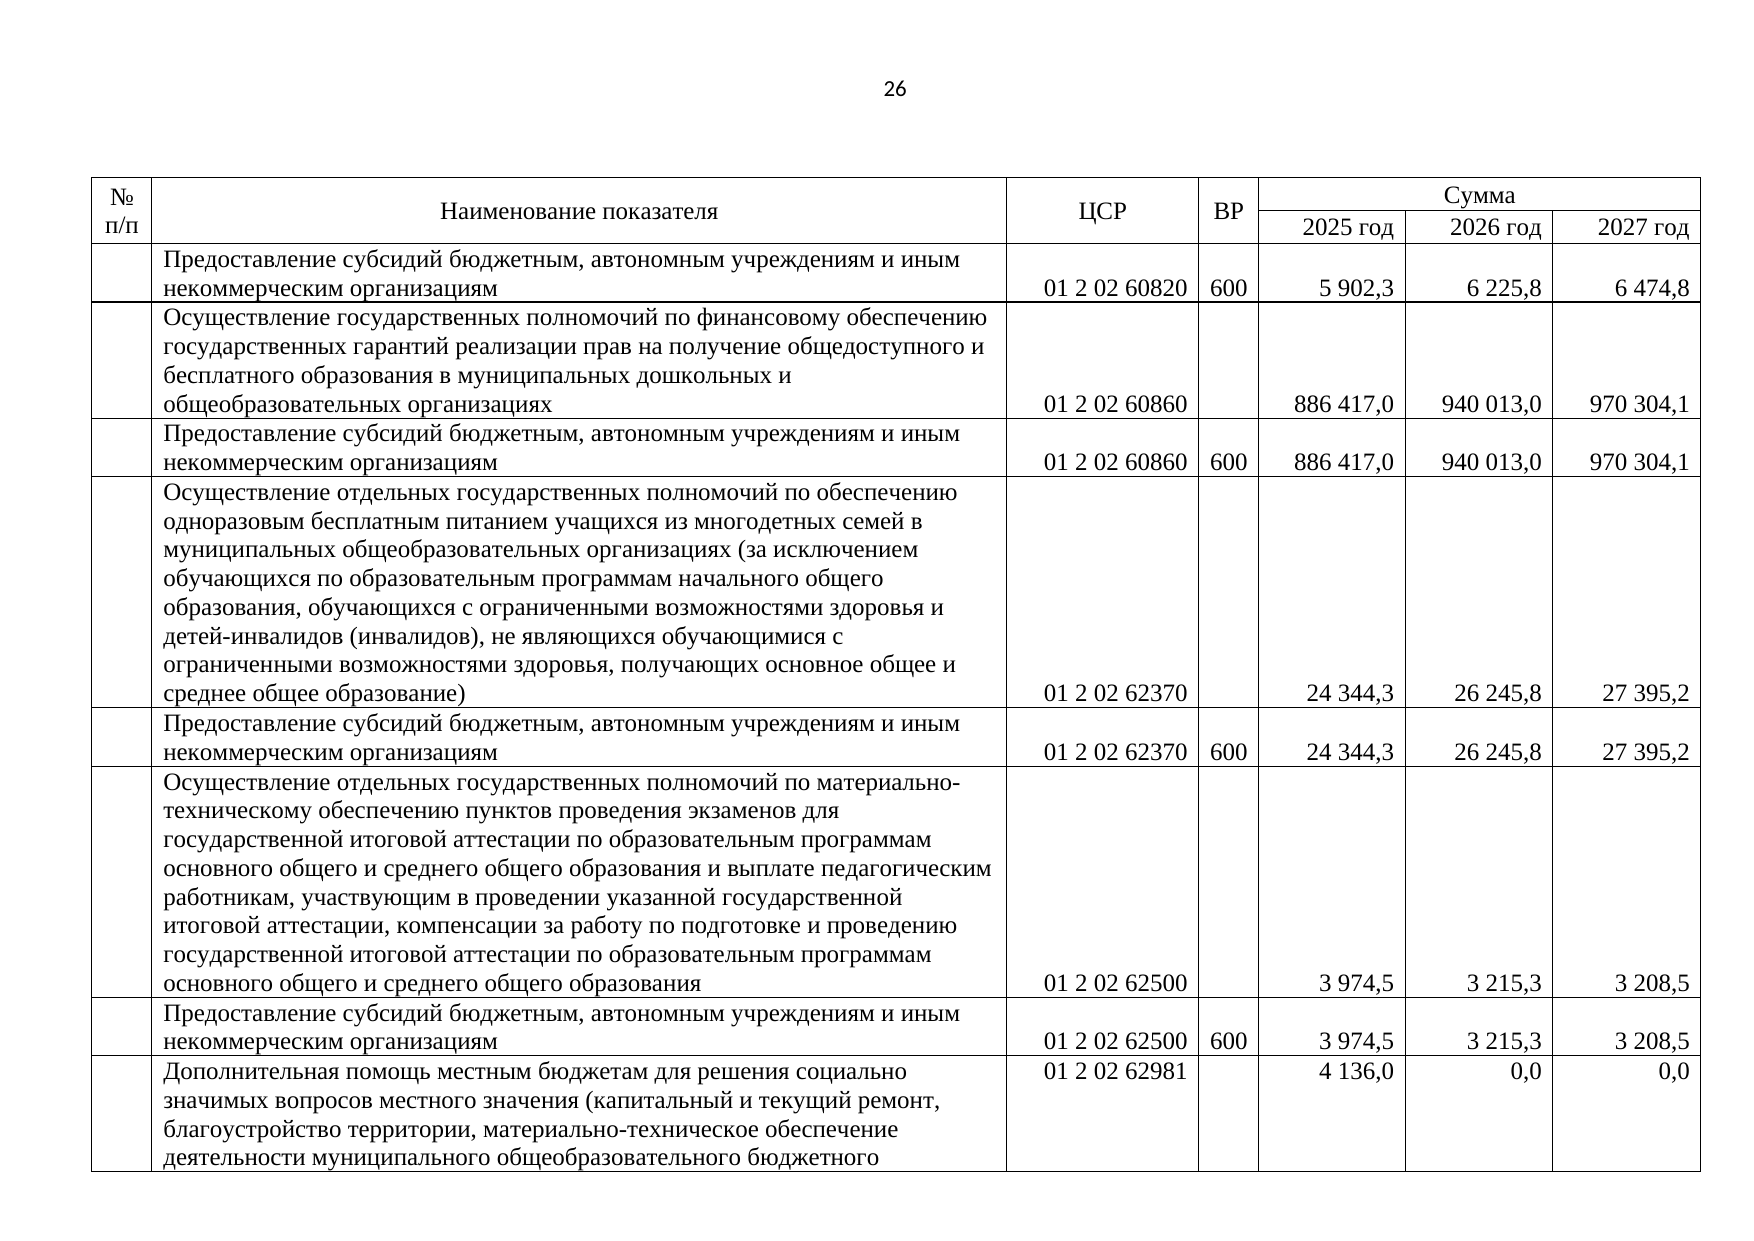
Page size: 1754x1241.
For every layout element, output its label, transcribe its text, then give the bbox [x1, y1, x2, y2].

table_cell 0,0 [1406, 1056, 1552, 1171]
table_cell 27 395,2 [1553, 708, 1700, 766]
table_cell [92, 1056, 151, 1171]
table_cell 01 2 02 62981 [1007, 1056, 1198, 1171]
table_cell 600 [1199, 244, 1258, 301]
table_cell 01 2 02 60820 [1007, 244, 1198, 301]
table_cell 01 2 02 62370 [1007, 477, 1198, 707]
table_cell 01 2 02 62500 [1007, 998, 1198, 1055]
table_cell 940 013,0 [1406, 419, 1552, 476]
table_cell [1199, 303, 1258, 417]
table_cell 2027 год [1553, 211, 1700, 243]
table_cell Предоставление субсидий бюджетным, автономным учреждениям и иным некоммерческим организациям [152, 708, 1006, 766]
table_cell 01 2 02 62370 [1007, 708, 1198, 766]
table_cell Предоставление субсидий бюджетным, автономным учреждениям и иным некоммерческим организациям [152, 244, 1006, 301]
table_cell 4 136,0 [1259, 1056, 1405, 1171]
table_cell 2026 год [1406, 211, 1552, 243]
table_cell 3 215,3 [1406, 998, 1552, 1055]
table_cell [92, 244, 151, 301]
table_cell 2025 год [1259, 211, 1405, 243]
table_cell Предоставление субсидий бюджетным, автономным учреждениям и иным некоммерческим организациям [152, 998, 1006, 1055]
table_header Сумма [1259, 178, 1700, 210]
table_cell 01 2 02 60860 [1007, 419, 1198, 476]
table_cell 3 208,5 [1553, 767, 1700, 997]
table_cell 600 [1199, 419, 1258, 476]
table_header ЦСР [1007, 178, 1198, 243]
table_cell 01 2 02 62500 [1007, 767, 1198, 997]
table_cell 24 344,3 [1259, 477, 1405, 707]
table_cell Осуществление государственных полномочий по финансовому обеспечению государственных гарантий реализации прав на получение общедоступного и бесплатного образования в муниципальных дошкольных и общеобразовательных организациях [152, 303, 1006, 417]
table_cell 600 [1199, 708, 1258, 766]
table_cell Предоставление субсидий бюджетным, автономным учреждениям и иным некоммерческим организациям [152, 419, 1006, 476]
table_cell [92, 303, 151, 417]
table_cell 26 245,8 [1406, 477, 1552, 707]
table_cell 970 304,1 [1553, 303, 1700, 417]
table_cell 3 974,5 [1259, 767, 1405, 997]
table_cell 970 304,1 [1553, 419, 1700, 476]
table_cell 01 2 02 60860 [1007, 303, 1198, 417]
table_cell 3 208,5 [1553, 998, 1700, 1055]
table_cell 0,0 [1553, 1056, 1700, 1171]
table_cell 3 215,3 [1406, 767, 1552, 997]
table_cell 5 902,3 [1259, 244, 1405, 301]
table_cell 6 225,8 [1406, 244, 1552, 301]
table_cell 940 013,0 [1406, 303, 1552, 417]
table_cell 26 245,8 [1406, 708, 1552, 766]
table_cell [1199, 767, 1258, 997]
table_cell [92, 419, 151, 476]
table_cell 24 344,3 [1259, 708, 1405, 766]
table_cell [92, 998, 151, 1055]
table_cell 600 [1199, 998, 1258, 1055]
table_cell 3 974,5 [1259, 998, 1405, 1055]
table_cell [1199, 1056, 1258, 1171]
table_cell [92, 477, 151, 707]
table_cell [152, 1056, 1006, 1171]
table_header Наименование показателя [152, 178, 1006, 243]
table_cell Осуществление отдельных государственных полномочий по материально-техническому обеспечению пунктов проведения экзаменов для государственной итоговой аттестации по образовательным программам основного общего и среднего общего образования и выплате педагогическим работникам, участвующим в проведении указанной государственной итоговой аттестации, компенсации за работу по подготовке и проведению государственной итоговой аттестации по образовательным программам основного общего и среднего общего образования [152, 767, 1006, 997]
table_header ВР [1199, 178, 1258, 243]
table_cell [92, 708, 151, 766]
table_cell Осуществление отдельных государственных полномочий по обеспечению одноразовым бесплатным питанием учащихся из многодетных семей в муниципальных общеобразовательных организациях (за исключением обучающихся по образовательным программам начального общего образования, обучающихся с ограниченными возможностями здоровья и детей-инвалидов (инвалидов), не являющихся обучающимися с ограниченными возможностями здоровья, получающих основное общее и среднее общее образование) [152, 477, 1006, 707]
table_header № п/п [92, 178, 151, 243]
table_cell 886 417,0 [1259, 419, 1405, 476]
table_cell 27 395,2 [1553, 477, 1700, 707]
table_cell [1199, 477, 1258, 707]
table_cell [92, 767, 151, 997]
table_cell 886 417,0 [1259, 303, 1405, 417]
table_cell 6 474,8 [1553, 244, 1700, 301]
